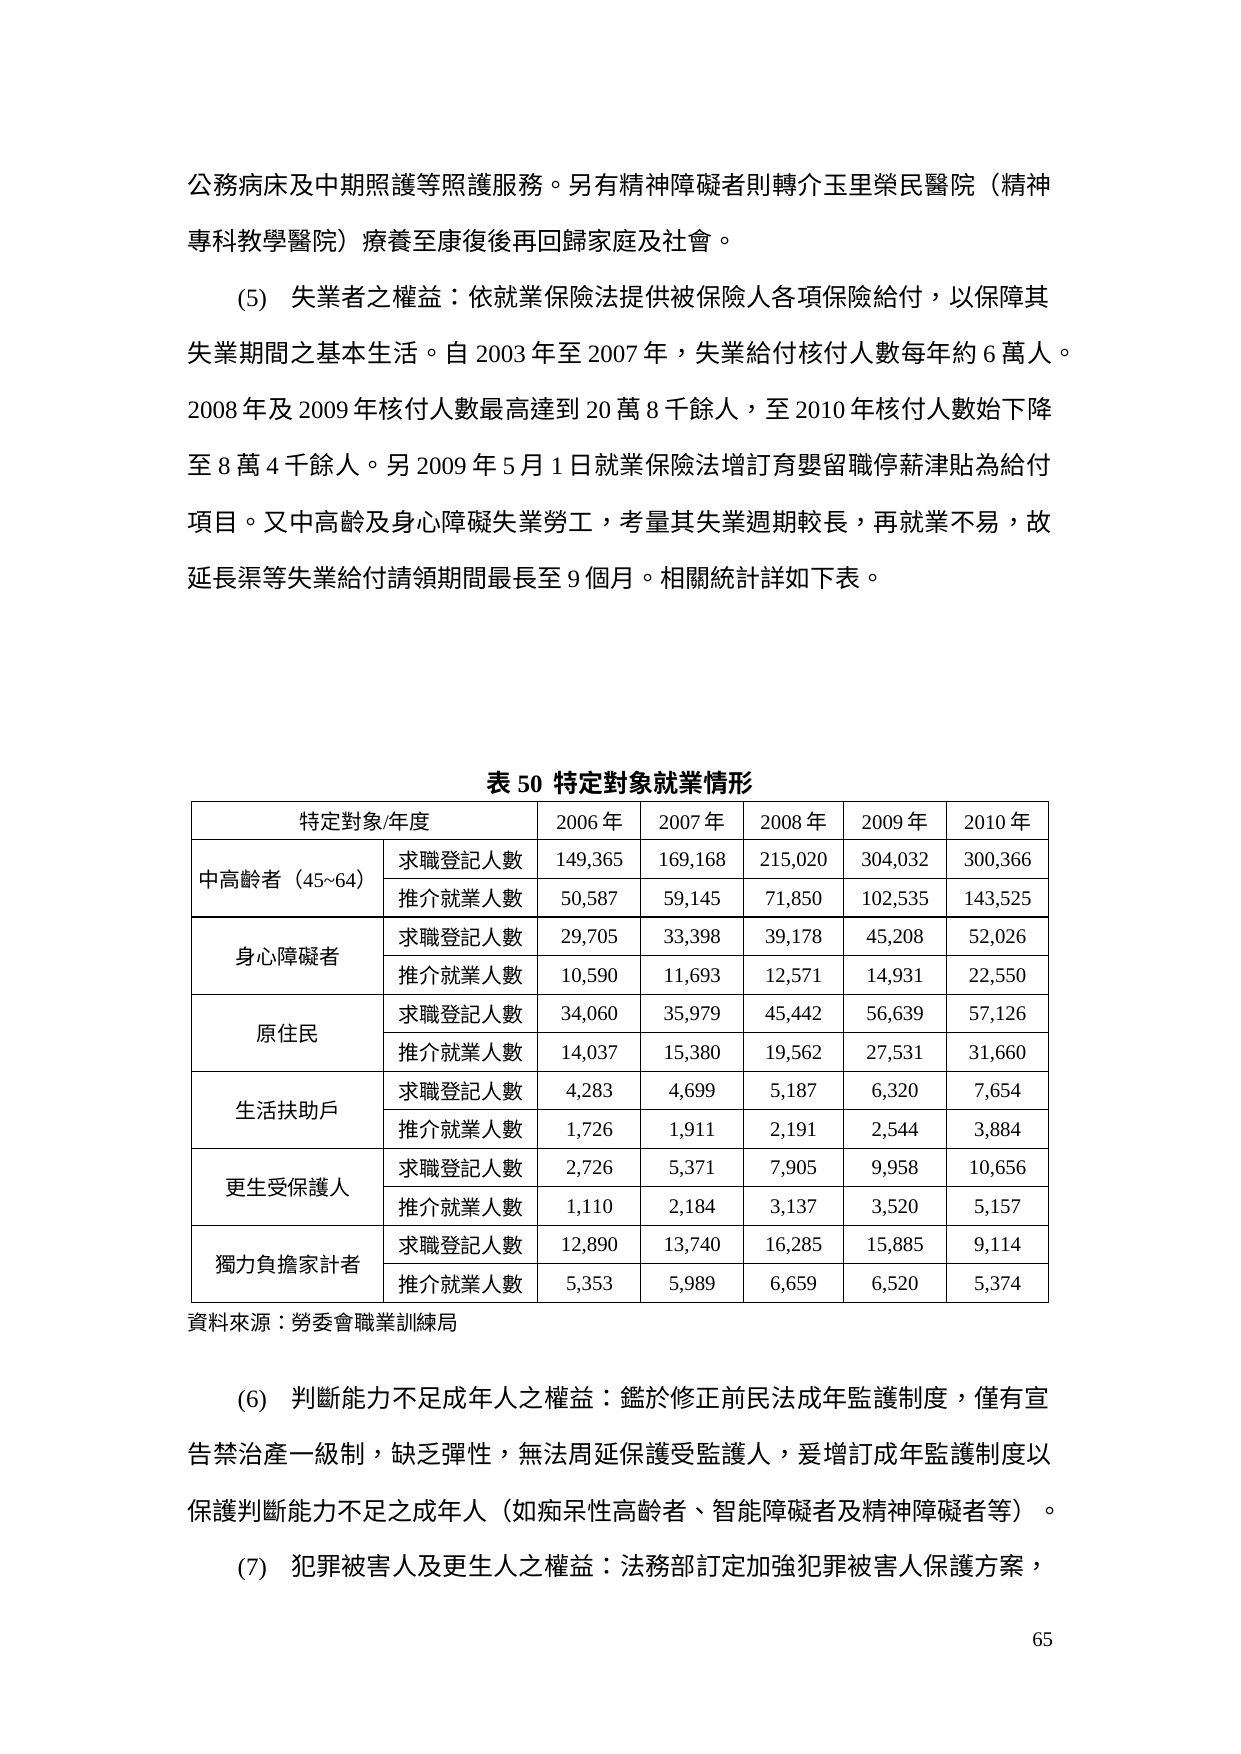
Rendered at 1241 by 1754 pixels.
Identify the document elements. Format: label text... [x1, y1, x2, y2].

table_cell 5,989 [641, 1264, 743, 1302]
table_cell 5,371 [641, 1149, 743, 1186]
table_cell 求職登記人數 [384, 840, 537, 878]
table_header 2008年 [744, 802, 843, 839]
list 判斷能力不足成年人之權益：鑑於修正前民法成年監護制度，僅有宣告禁治產一級制，缺乏彈性，無法周延保護受監護人，爰增訂成年監護制度以保護判斷能力不足之成年人（如痴呆性高齡者、智能障礙者及精神障礙者等）。 [187, 1378, 1053, 1528]
table_cell 5,374 [947, 1264, 1048, 1302]
table_cell 143,525 [947, 879, 1048, 916]
table_cell 推介就業人數 [384, 879, 537, 916]
table_cell 生活扶助戶 [192, 1072, 383, 1148]
table_cell 10,590 [538, 956, 640, 993]
table_cell 13,740 [641, 1226, 743, 1263]
table_cell 300,366 [947, 840, 1048, 878]
table_cell 1,110 [538, 1187, 640, 1225]
table_cell 22,550 [947, 956, 1048, 993]
table_cell 求職登記人數 [384, 1149, 537, 1186]
table_cell 5,187 [744, 1072, 843, 1109]
table_cell 9,958 [844, 1149, 946, 1186]
table_cell 求職登記人數 [384, 995, 537, 1032]
table_cell 2,184 [641, 1187, 743, 1225]
table_cell 推介就業人數 [384, 1033, 537, 1071]
table_cell 19,562 [744, 1033, 843, 1071]
table_cell 2,544 [844, 1110, 946, 1148]
table_cell 59,145 [641, 879, 743, 916]
text 資料來源：勞委會職業訓練局 [187, 1303, 1053, 1340]
table_cell 身心障礙者 [192, 918, 383, 993]
table_cell 1,911 [641, 1110, 743, 1148]
table_cell 7,654 [947, 1072, 1048, 1109]
table_cell 6,320 [844, 1072, 946, 1109]
table_cell 50,587 [538, 879, 640, 916]
table_cell 求職登記人數 [384, 1226, 537, 1263]
list 失業者之權益：依就業保險法提供被保險人各項保險給付，以保障其失業期間之基本生活。自2003年至2007年，失業給付核付人數每年約6萬人。2008年及2009年核付人數最高達到20萬8千餘人，至2010年核付人數始下降至8萬4千餘人。另就業保險法增訂育嬰留職停薪津貼為給付項目。又中高齡及身心障礙失業勞工，考量其失業週期較長，再就業不易，故延長渠等失業給付請領期間最長至9個月。相關統計詳如下表。 [187, 276, 1053, 595]
table_cell 推介就業人數 [384, 956, 537, 993]
table_cell 57,126 [947, 995, 1048, 1032]
table_cell 4,283 [538, 1072, 640, 1109]
table_cell 原住民 [192, 995, 383, 1071]
table_cell 14,037 [538, 1033, 640, 1071]
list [187, 164, 1053, 258]
table_cell 6,659 [744, 1264, 843, 1302]
table_cell 169,168 [641, 840, 743, 878]
table_cell 2,726 [538, 1149, 640, 1186]
table_cell 求職登記人數 [384, 1072, 537, 1109]
table_cell 33,398 [641, 918, 743, 955]
table_cell 4,699 [641, 1072, 743, 1109]
table_header 特定對象/年度 [192, 802, 537, 839]
table_cell 10,656 [947, 1149, 1048, 1186]
table_cell 15,380 [641, 1033, 743, 1071]
table_cell 推介就業人數 [384, 1187, 537, 1225]
table_cell 12,890 [538, 1226, 640, 1263]
table_cell 31,660 [947, 1033, 1048, 1071]
table_cell 15,885 [844, 1226, 946, 1263]
table_cell 7,905 [744, 1149, 843, 1186]
table_cell 推介就業人數 [384, 1110, 537, 1148]
table_cell 27,531 [844, 1033, 946, 1071]
table_header 2010年 [947, 802, 1048, 839]
table_cell 獨力負擔家計者 [192, 1226, 383, 1302]
table_cell 45,442 [744, 995, 843, 1032]
table_cell 更生受保護人 [192, 1149, 383, 1225]
table_cell 推介就業人數 [384, 1264, 537, 1302]
table_cell 5,353 [538, 1264, 640, 1302]
table_cell 2,191 [744, 1110, 843, 1148]
table_cell 34,060 [538, 995, 640, 1032]
table_header 2009年 [844, 802, 946, 839]
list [187, 1546, 1053, 1583]
table_header 2006年 [538, 802, 640, 839]
table_cell 71,850 [744, 879, 843, 916]
table_cell 12,571 [744, 956, 843, 993]
table_cell 3,137 [744, 1187, 843, 1225]
table_header 2007年 [641, 802, 743, 839]
table_cell 9,114 [947, 1226, 1048, 1263]
table_cell 52,026 [947, 918, 1048, 955]
table_cell 56,639 [844, 995, 946, 1032]
table_cell 149,365 [538, 840, 640, 878]
table_cell 6,520 [844, 1264, 946, 1302]
table_cell 求職登記人數 [384, 918, 537, 955]
table_cell 中高齡者（45~64） [192, 840, 383, 916]
table_cell 1,726 [538, 1110, 640, 1148]
table_cell 215,020 [744, 840, 843, 878]
table_cell 35,979 [641, 995, 743, 1032]
table_cell 29,705 [538, 918, 640, 955]
text 表 50 特定對象就業情形 [187, 763, 1053, 801]
table_cell 102,535 [844, 879, 946, 916]
table_cell 3,884 [947, 1110, 1048, 1148]
table_cell 39,178 [744, 918, 843, 955]
table_cell 304,032 [844, 840, 946, 878]
table_cell 5,157 [947, 1187, 1048, 1225]
table_cell 45,208 [844, 918, 946, 955]
table_cell 3,520 [844, 1187, 946, 1225]
table_cell 11,693 [641, 956, 743, 993]
table_cell 14,931 [844, 956, 946, 993]
table_cell 16,285 [744, 1226, 843, 1263]
